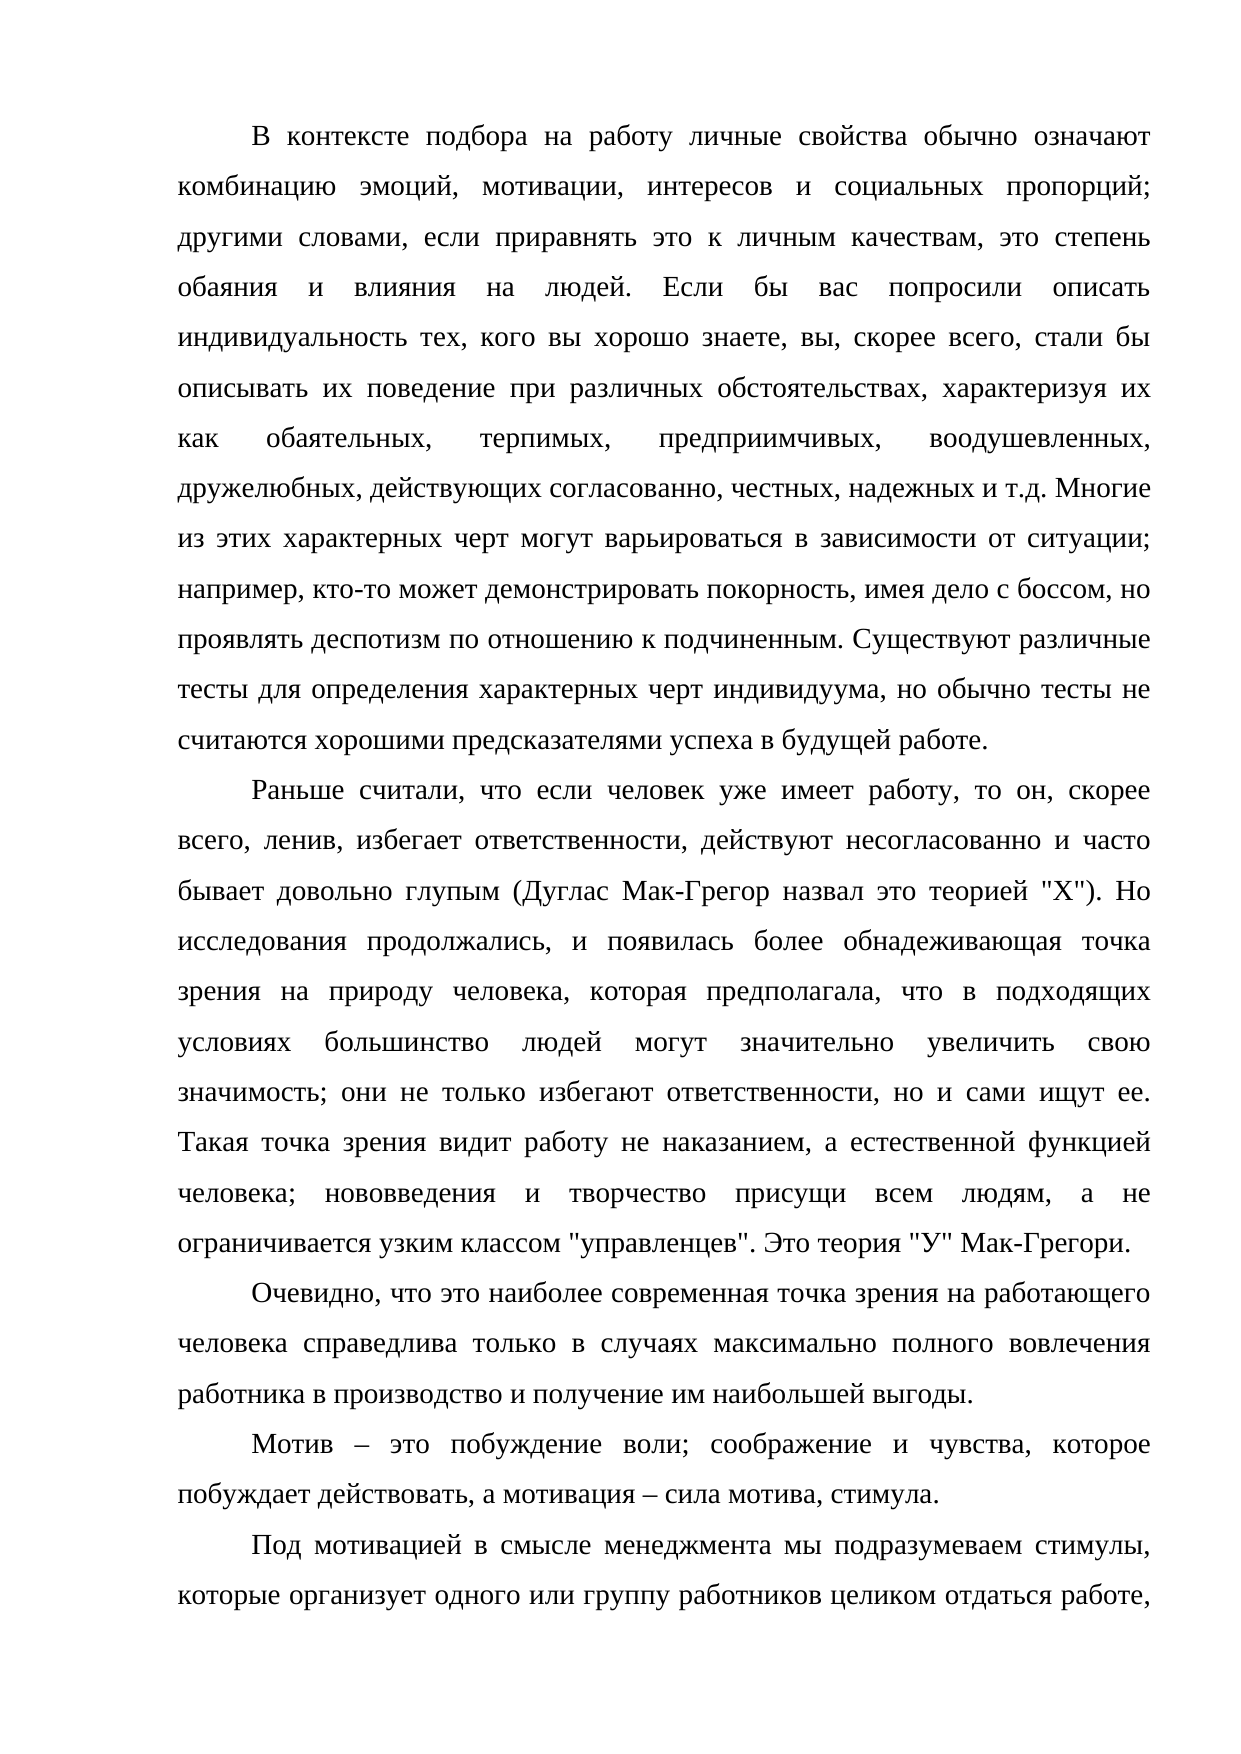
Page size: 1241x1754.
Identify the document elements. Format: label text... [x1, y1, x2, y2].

text Мотив – это побуждение воли; соображение и чувства, которое побуждает действовать, а мотивация – сила мотива, стимула. [177, 1426, 1152, 1510]
text Раньше считали, что если человек уже имеет работу, то он, скорее всего, ленив, избегает ответственности, действуют несогласованно и часто бывает довольно глупым (Дуглас Мак-Грегор назвал это теорией "Х"). Но исследования продолжались, и появилась более обнадеживающая точка зрения на природу человека, которая предполагала, что в подходящих условиях большинство людей могут значительно увеличить свою значимость; они не только избегают ответственности, но и сами ищут ее. Такая точка зрения видит работу не наказанием, а естественной функцией человека; нововведения и творчество присущи всем людям, а не ограничивается узким классом "управленцев". Это теория "У" Мак-Грегори. [177, 772, 1152, 1258]
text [177, 1527, 1152, 1611]
text Очевидно, что это наиболее современная точка зрения на работающего человека справедлива только в случаях максимально полного вовлечения работника в производство и получение им наибольшей выгоды. [177, 1275, 1152, 1409]
text В контексте подбора на работу личные свойства обычно означают комбинацию эмоций, мотивации, интересов и социальных пропорций; другими словами, если приравнять это к личным качествам, это степень обаяния и влияния на людей. Если бы вас попросили описать индивидуальность тех, кого вы хорошо знаете, вы, скорее всего, стали бы описывать их поведение при различных обстоятельствах, характеризуя их как обаятельных, терпимых, предприимчивых, воодушевленных, дружелюбных, действующих согласованно, честных, надежных и т.д. Многие из этих характерных черт могут варьироваться в зависимости от ситуации; например, кто-то может демонстрировать покорность, имея дело с боссом, но проявлять деспотизм по отношению к подчиненным. Существуют различные тесты для определения характерных черт индивидуума, но обычно тесты не считаются хорошими предсказателями успеха в будущей работе. [177, 118, 1152, 755]
